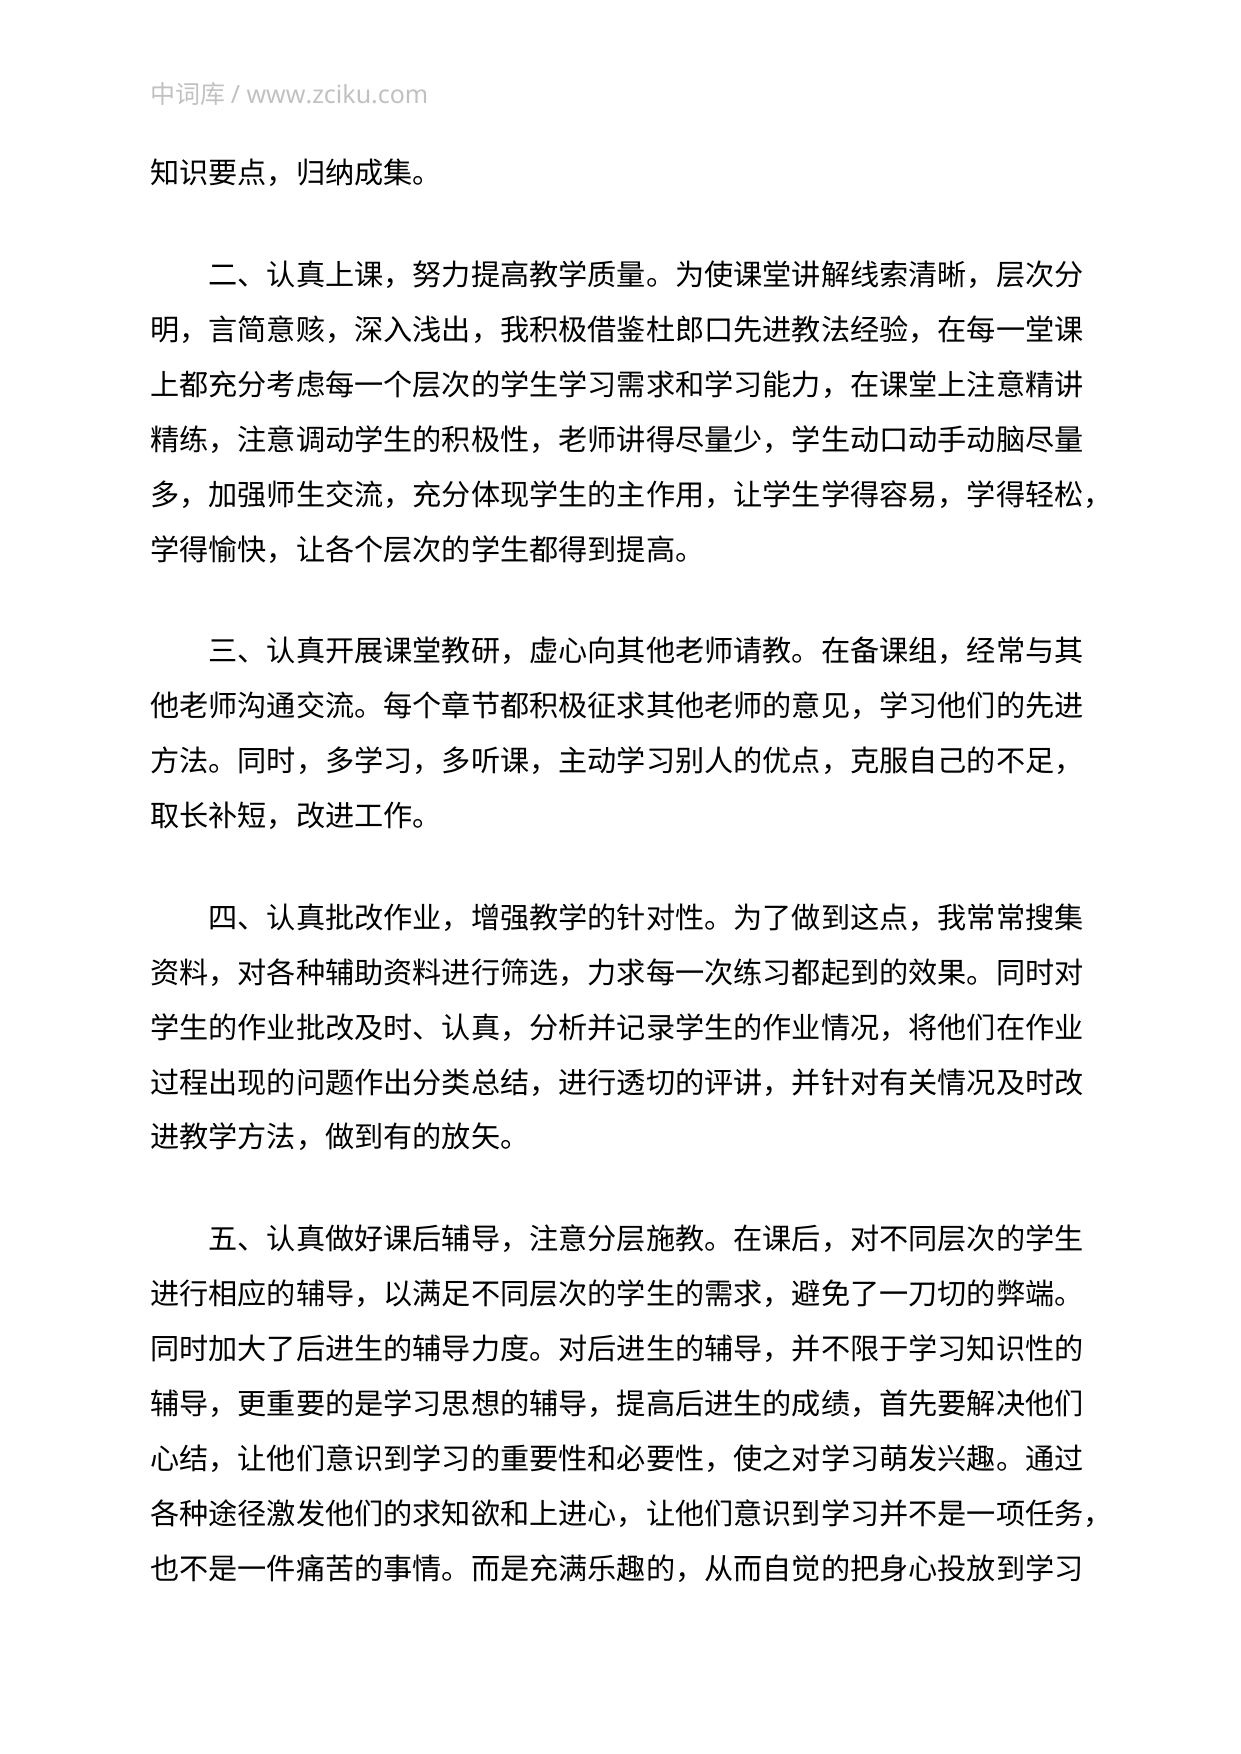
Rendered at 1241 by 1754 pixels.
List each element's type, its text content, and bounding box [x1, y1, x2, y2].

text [150, 150, 1090, 192]
text 三、认真开展课堂教研，虚心向其他老师请教。在备课组，经常与其他老师沟通交流。每个章节都积极征求其他老师的意见，学习他们的先进方法。同时，多学习，多听课，主动学习别人的优点，克服自己的不足，取长补短，改进工作。 [150, 628, 1090, 835]
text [150, 1216, 1090, 1587]
text 二、认真上课，努力提高教学质量。为使课堂讲解线索清晰，层次分明，言简意赅，深入浅出，我积极借鉴杜郎口先进教法经验，在每一堂课上都充分考虑每一个层次的学生学习需求和学习能力，在课堂上注意精讲精练，注意调动学生的积极性，老师讲得尽量少，学生动口动手动脑尽量多，加强师生交流，充分体现学生的主作用，让学生学得容易，学得轻松，学得愉快，让各个层次的学生都得到提高。 [150, 252, 1090, 568]
text 四、认真批改作业，增强教学的针对性。为了做到这点，我常常搜集资料，对各种辅助资料进行筛选，力求每一次练习都起到的效果。同时对学生的作业批改及时、认真，分析并记录学生的作业情况，将他们在作业过程出现的问题作出分类总结，进行透切的评讲，并针对有关情况及时改进教学方法，做到有的放矢。 [150, 894, 1090, 1156]
